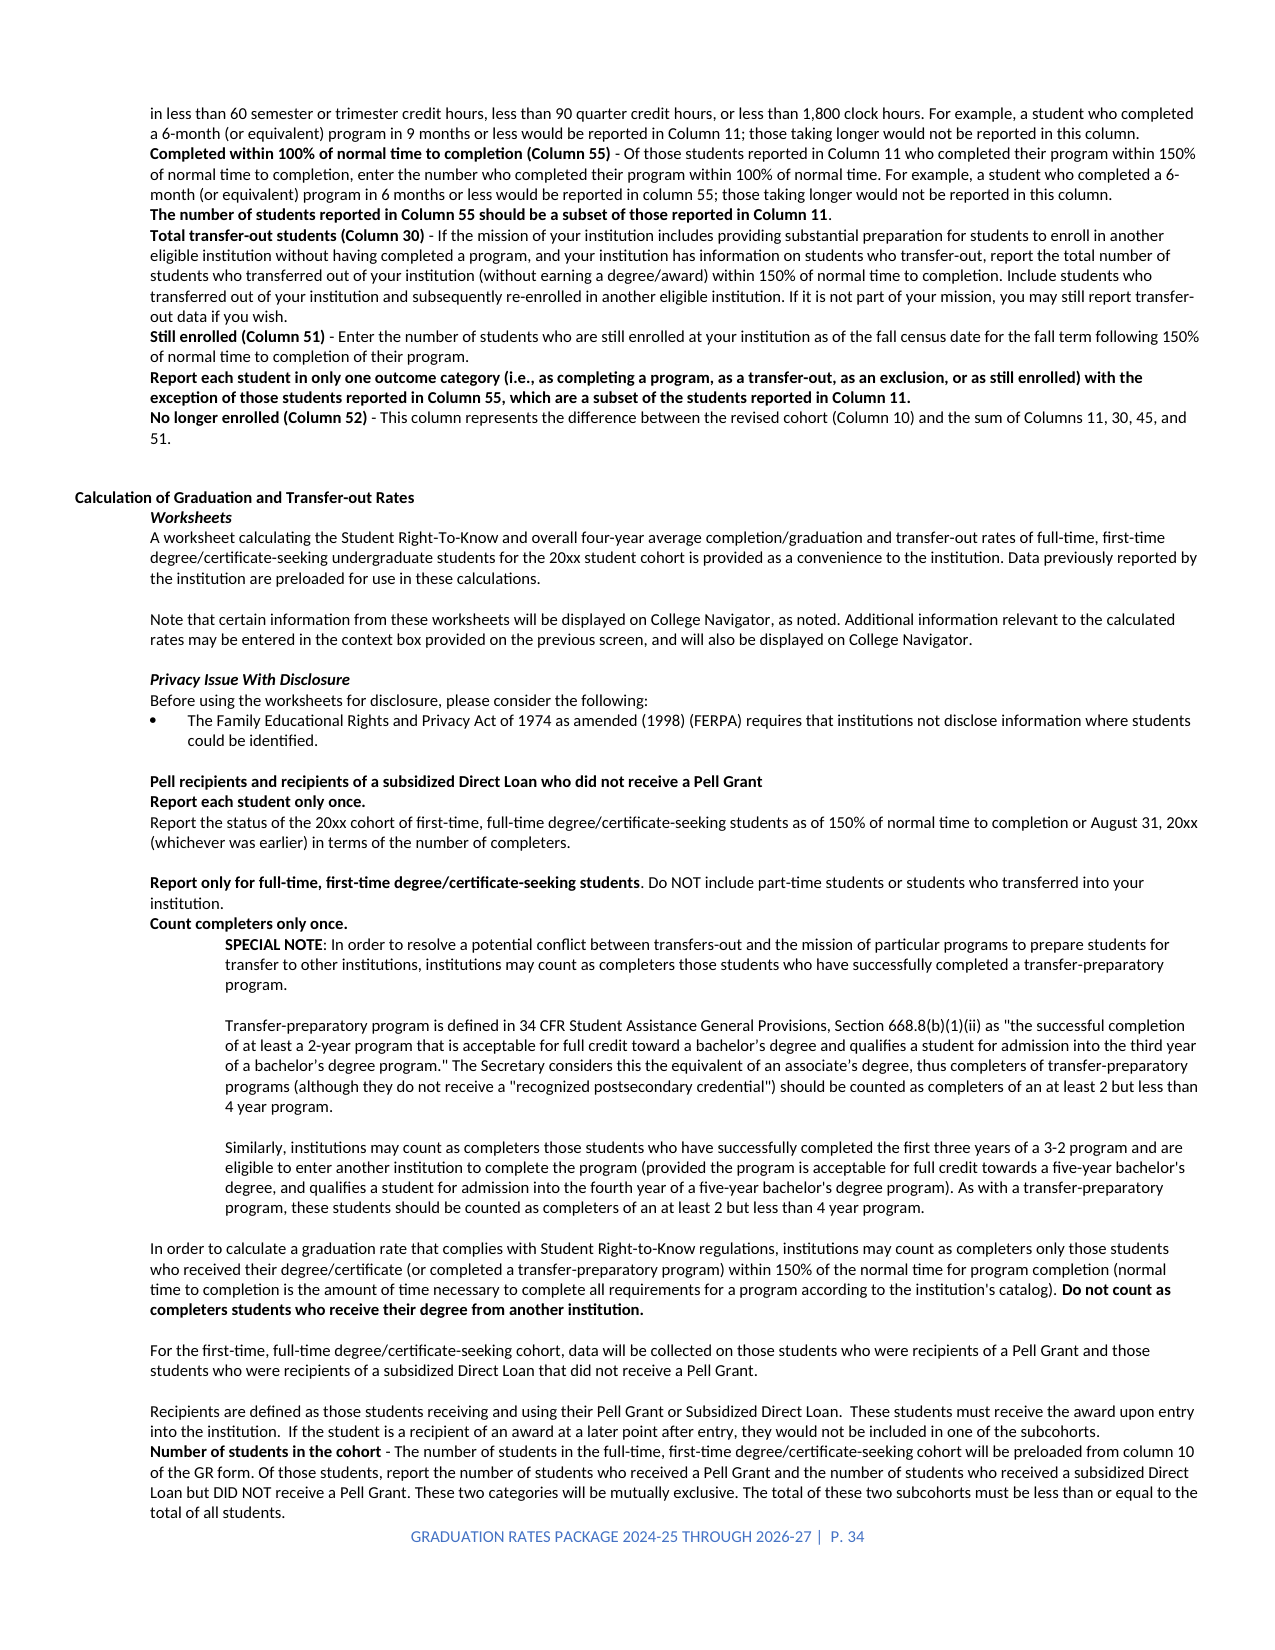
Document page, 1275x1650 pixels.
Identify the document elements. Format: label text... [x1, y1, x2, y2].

text Report the status of the 20xx cohort of first-time, full-time degree/certificate-seeking students as of 150% of normal time to completion or August 31, 20xx (whichever was earlier) in terms of the number of completers. [150, 812, 1200, 852]
text Count completers only once. [150, 913, 1200, 934]
text Similarly, institutions may count as completers those students who have successfully completed the first three years of a 3-2 program and are eligible to enter another institution to complete the program (provided the program is acceptable for full credit towards a five-year bachelor's degree, and qualifies a student for admission into the fourth year of a five-year bachelor's degree program). As with a transfer-preparatory program, these students should be counted as completers of an at least 2 but less than 4 year program. [225, 1137, 1200, 1218]
text For the first-time, full-time degree/certificate-seeking cohort, data will be collected on those students who were recipients of a Pell Grant and those students who were recipients of a subsidized Direct Loan that did not receive a Pell Grant. [150, 1340, 1200, 1381]
text Total transfer-out students (Column 30) - If the mission of your institution includes providing substantial preparation for students to enroll in another eligible institution without having completed a program, and your institution has information on students who transfer-out, report the total number of students who transferred out of your institution (without earning a degree/award) within 150% of normal time to completion. Include students who transferred out of your institution and subsequently re-enrolled in another eligible institution. If it is not part of your mission, you may still report transfer-out data if you wish. [150, 225, 1200, 326]
text Number of students in the cohort - The number of students in the full-time, first-time degree/certificate-seeking cohort will be preloaded from column 10 of the GR form. Of those students, report the number of students who received a Pell Grant and the number of students who received a subsidized Direct Loan but DID NOT receive a Pell Grant. These two categories will be mutually exclusive. The total of these two subcohorts must be less than or equal to the total of all students. [150, 1442, 1200, 1523]
text Calculation of Graduation and Transfer-out Rates [75, 487, 1200, 507]
text Privacy Issue With Disclosure [150, 670, 1200, 690]
text The number of students reported in Column 55 should be a subset of those reported in Column 11. [75, 204, 1200, 225]
text Report each student only once. [150, 792, 1200, 812]
text In order to calculate a graduation rate that complies with Student Right-to-Know regulations, institutions may count as completers only those students who received their degree/certificate (or completed a transfer-preparatory program) within 150% of the normal time for program completion (normal time to completion is the amount of time necessary to complete all requirements for a program according to the institution's catalog). Do not count as completers students who receive their degree from another institution. [150, 1238, 1200, 1320]
text A worksheet calculating the Student Right-To-Know and overall four-year average completion/graduation and transfer-out rates of full-time, first-time degree/certificate-seeking undergraduate students for the 20xx student cohort is provided as a convenience to the institution. Data previously reported by the institution are preloaded for use in these calculations. [150, 527, 1200, 588]
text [150, 103, 1200, 144]
text Worksheets [150, 507, 1200, 527]
text No longer enrolled (Column 52) - This column represents the difference between the revised cohort (Column 10) and the sum of Columns 11, 30, 45, and 51. [150, 408, 1200, 448]
text Completed within 100% of normal time to completion (Column 55) - Of those students reported in Column 11 who completed their program within 150% of normal time to completion, enter the number who completed their program within 100% of normal time. For example, a student who completed a 6-month (or equivalent) program in 6 months or less would be reported in column 55; those taking longer would not be reported in this column. [150, 144, 1200, 204]
text Before using the worksheets for disclosure, please consider the following: [150, 690, 1200, 710]
text Still enrolled (Column 51) - Enter the number of students who are still enrolled at your institution as of the fall census date for the fall term following 150% of normal time to completion of their program. [150, 326, 1200, 367]
text SPECIAL NOTE: In order to resolve a potential conflict between transfers-out and the mission of particular programs to prepare students for transfer to other institutions, institutions may count as completers those students who have successfully completed a transfer-preparatory program. [225, 934, 1200, 995]
text Report only for full-time, first-time degree/certificate-seeking students. Do NOT include part-time students or students who transferred into your institution. [150, 873, 1200, 913]
text Report each student in only one outcome category (i.e., as completing a program, as a transfer-out, as an exclusion, or as still enrolled) with the exception of those students reported in Column 55, which are a subset of the students reported in Column 11. [150, 367, 1200, 408]
text Recipients are defined as those students receiving and using their Pell Grant or Subsidized Direct Loan. These students must receive the award upon entry into the institution. If the student is a recipient of an award at a later point after entry, they would not be included in one of the subcohorts. [150, 1401, 1200, 1442]
text Pell recipients and recipients of a subsidized Direct Loan who did not receive a Pell Grant [150, 771, 1200, 792]
text Transfer-preparatory program is defined in 34 CFR Student Assistance General Provisions, Section 668.8(b)(1)(ii) as "the successful completion of at least a 2-year program that is acceptable for full credit toward a bachelor’s degree and qualifies a student for admission into the third year of a bachelor’s degree program." The Secretary considers this the equivalent of an associate’s degree, thus completers of transfer-preparatory programs (although they do not receive a "recognized postsecondary credential") should be counted as completers of an at least 2 but less than 4 year program. [225, 1015, 1200, 1117]
text Note that certain information from these worksheets will be displayed on College Navigator, as noted. Additional information relevant to the calculated rates may be entered in the context box provided on the previous screen, and will also be displayed on College Navigator. [150, 609, 1200, 649]
list The Family Educational Rights and Privacy Act of 1974 as amended (1998) (FERPA) requires that institutions not disclose information where students could be identified. [150, 710, 1200, 751]
